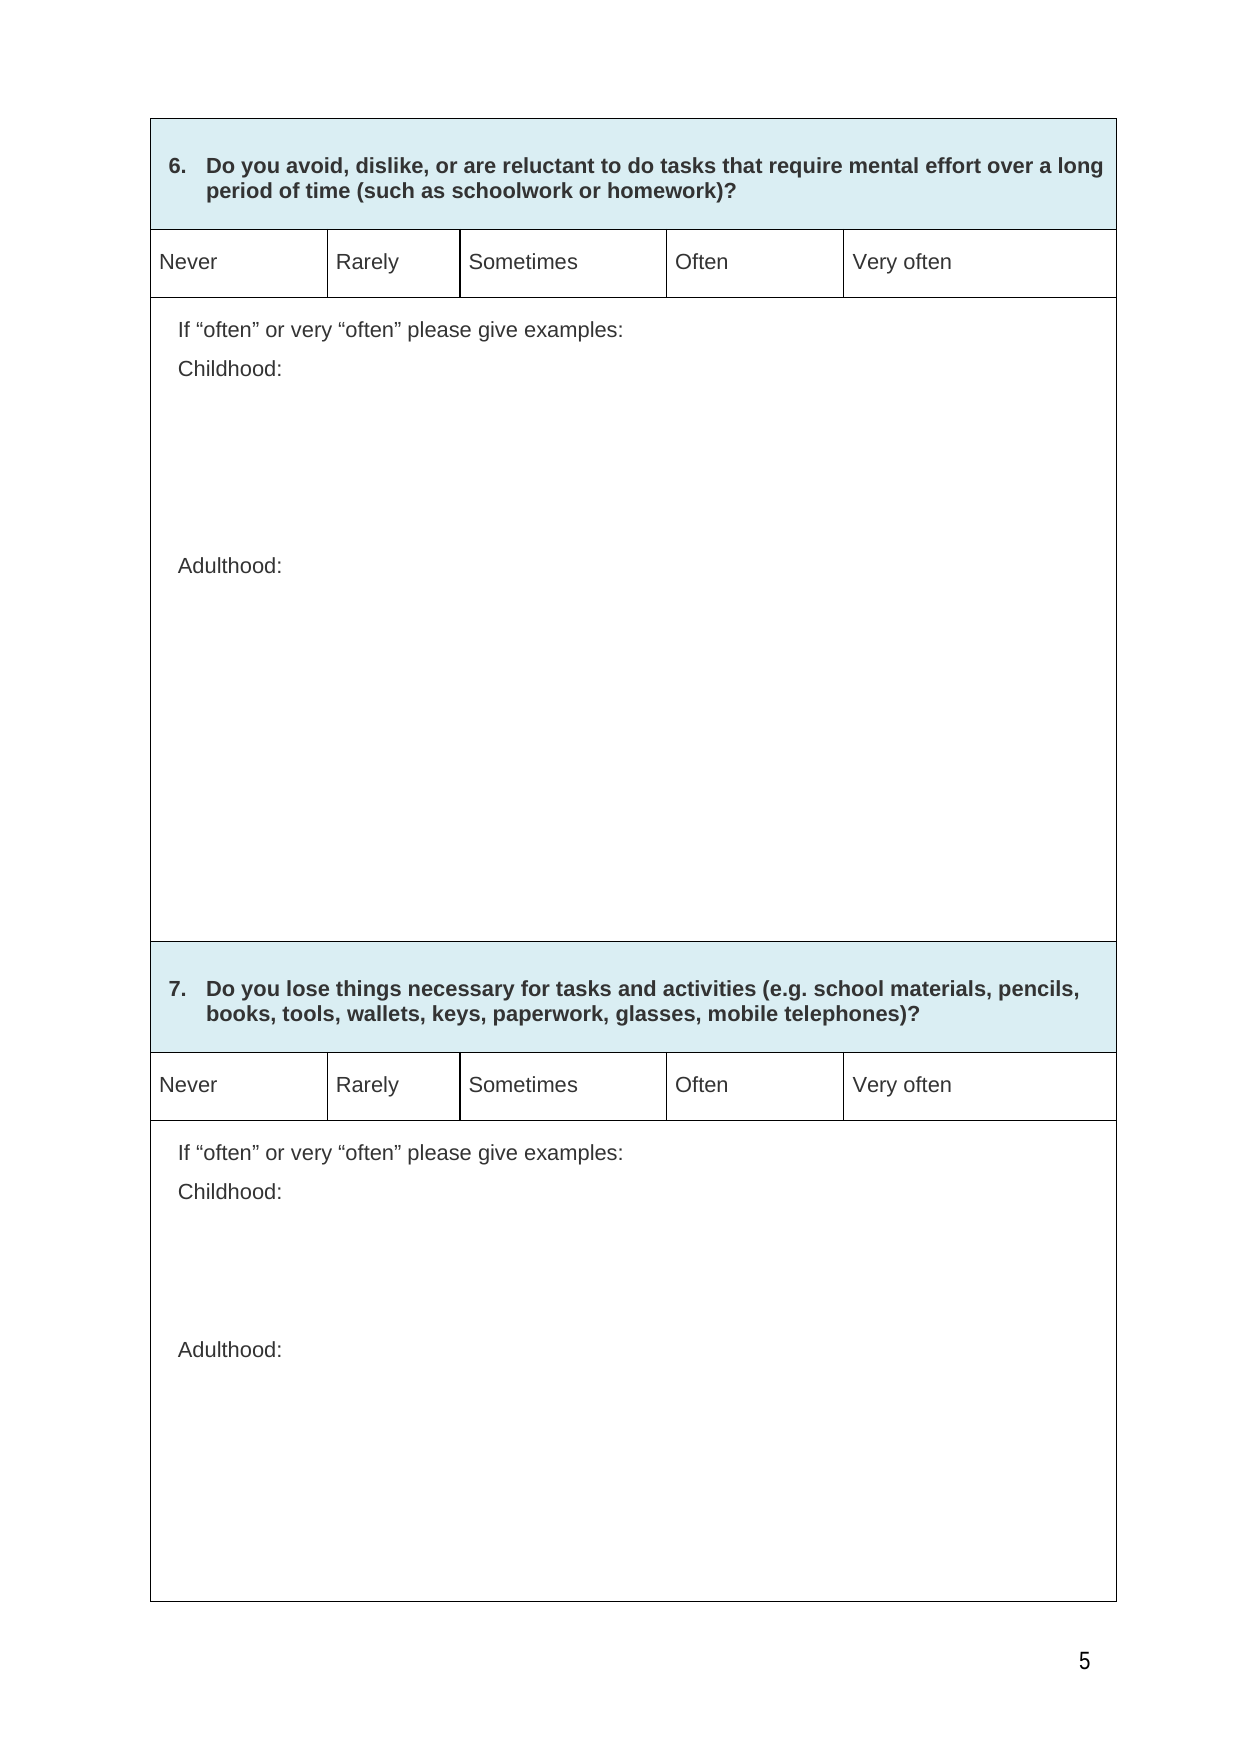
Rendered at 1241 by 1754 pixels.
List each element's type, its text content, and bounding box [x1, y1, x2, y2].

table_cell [151, 1121, 1116, 1601]
table_cell If “often” or very “often” please give examples: Childhood: Adulthood: [151, 298, 1116, 941]
table_cell Rarely [328, 1053, 459, 1120]
table_cell Rarely [328, 230, 459, 297]
table_cell Often [667, 1053, 843, 1120]
table_cell Do you lose things necessary for tasks and activities (e.g. school materials, pencils, books, tools, wallets, keys, paperwork, glasses, mobile telephones)? [151, 942, 1116, 1052]
table_cell Sometimes [461, 1053, 666, 1120]
table_cell Very often [844, 230, 1116, 297]
table_cell Often [667, 230, 843, 297]
table_cell Never [151, 1053, 327, 1120]
table_cell Sometimes [461, 230, 666, 297]
table_cell Do you avoid, dislike, or are reluctant to do tasks that require mental effort over a long period of time (such as schoolwork or homework)? [151, 119, 1116, 229]
table_cell Never [151, 230, 327, 297]
table_cell Very often [844, 1053, 1116, 1120]
